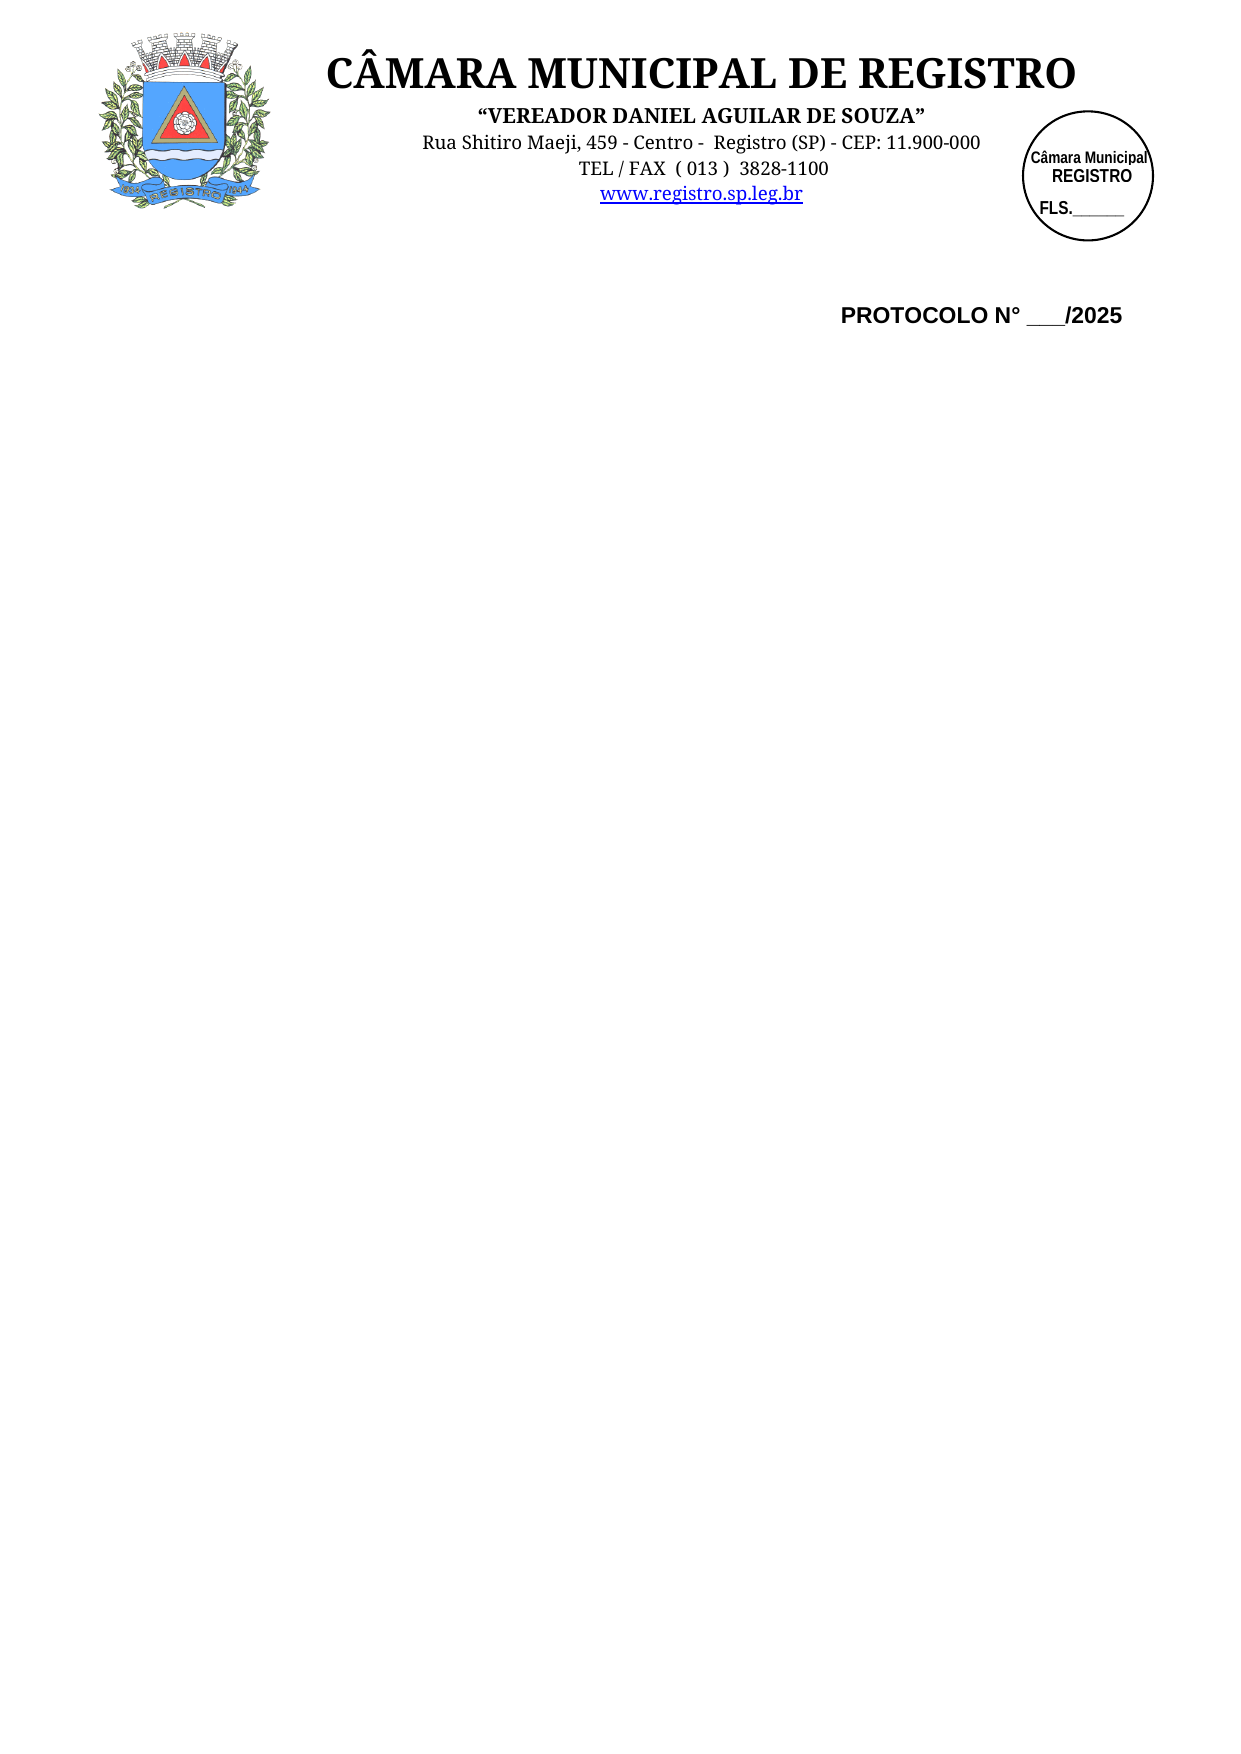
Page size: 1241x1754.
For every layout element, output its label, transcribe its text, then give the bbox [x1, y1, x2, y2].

text PROTOCOLO N° ___/2025 [118, 302, 1122, 329]
